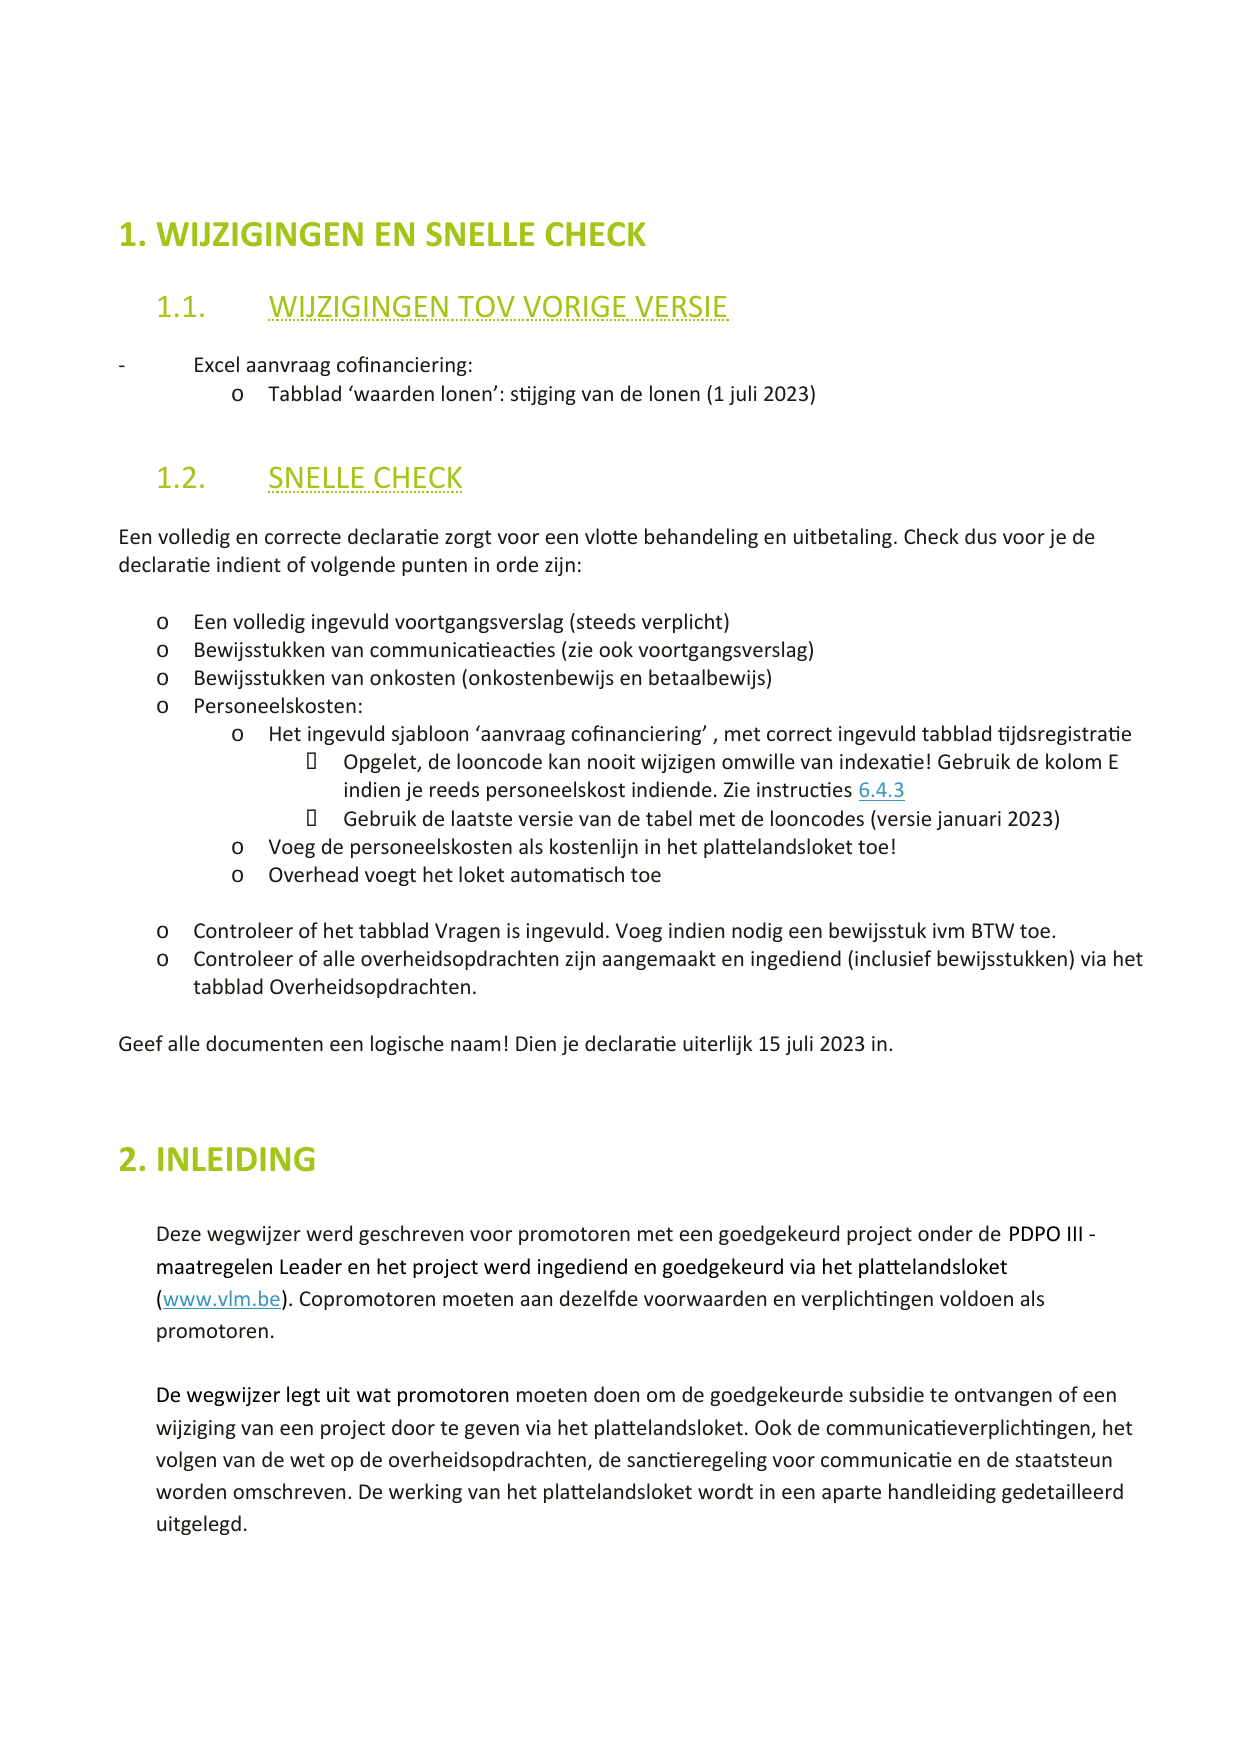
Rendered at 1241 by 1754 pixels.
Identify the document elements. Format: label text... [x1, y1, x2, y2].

list Bewijsstukken van communicatieacties (zie ook voortgangsverslag) [156, 635, 1152, 663]
list Tabblad ‘waarden lonen’: stijging van de lonen (1 juli 2023) [231, 378, 1152, 407]
subtitle Inleiding [118, 1135, 1152, 1181]
text Geef alle documenten een logische naam! Dien je declaratie uiterlijk 15 juli 2023 in. [118, 1028, 1152, 1057]
list Excel aanvraag cofinanciering: [118, 350, 1152, 378]
subtitle wijzigingen en snelle check [118, 210, 1152, 256]
list Controleer of alle overheidsopdrachten zijn aangemaakt en ingediend (inclusief bewijsstukken) via het tabblad Overheidsopdrachten. [156, 944, 1152, 1000]
list Overhead voegt het loket automatisch toe [231, 860, 1152, 888]
text De wegwijzer legt uit wat promotoren moeten doen om de goedgekeurde subsidie te ontvangen of een wijziging van een project door te geven via het plattelandsloket. Ook de communicatieverplichtingen, het volgen van de wet op de overheidsopdrachten, de sanctieregeling voor communicatie en de staatsteun worden omschreven. De werking van het plattelandsloket wordt in een aparte handleiding gedetailleerd uitgelegd. [156, 1381, 1152, 1537]
text Een volledig en correcte declaratie zorgt voor een vlotte behandeling en uitbetaling. Check dus voor je de declaratie indient of volgende punten in orde zijn: [118, 522, 1152, 578]
list Personeelskosten: [156, 691, 1152, 719]
list Een volledig ingevuld voortgangsverslag (steeds verplicht) [156, 607, 1152, 635]
subtitle Wijzigingen tov vorige versie [156, 284, 1152, 325]
list Bewijsstukken van onkosten (onkostenbewijs en betaalbewijs) [156, 663, 1152, 691]
list Voeg de personeelskosten als kostenlijn in het plattelandsloket toe! [231, 832, 1152, 860]
subtitle Snelle check [156, 456, 1152, 497]
list Gebruik de laatste versie van de tabel met de looncodes (versie januari 2023) [306, 803, 1152, 832]
text Deze wegwijzer werd geschreven voor promotoren met een goedgekeurd project onder de PDPO III - maatregelen Leader en het project werd ingediend en goedgekeurd via het plattelandsloket (www.vlm.be). Copromotoren moeten aan dezelfde voorwaarden en verplichtingen voldoen als promotoren. [156, 1219, 1152, 1344]
list Controleer of het tabblad Vragen is ingevuld. Voeg indien nodig een bewijsstuk ivm BTW toe. [156, 916, 1152, 944]
list Het ingevuld sjabloon ‘aanvraag cofinanciering’ , met correct ingevuld tabblad tijdsregistratie [231, 719, 1152, 747]
list Opgelet, de looncode kan nooit wijzigen omwille van indexatie! Gebruik de kolom E indien je reeds personeelskost indiende. Zie instructies 6.4.3 [306, 747, 1152, 803]
